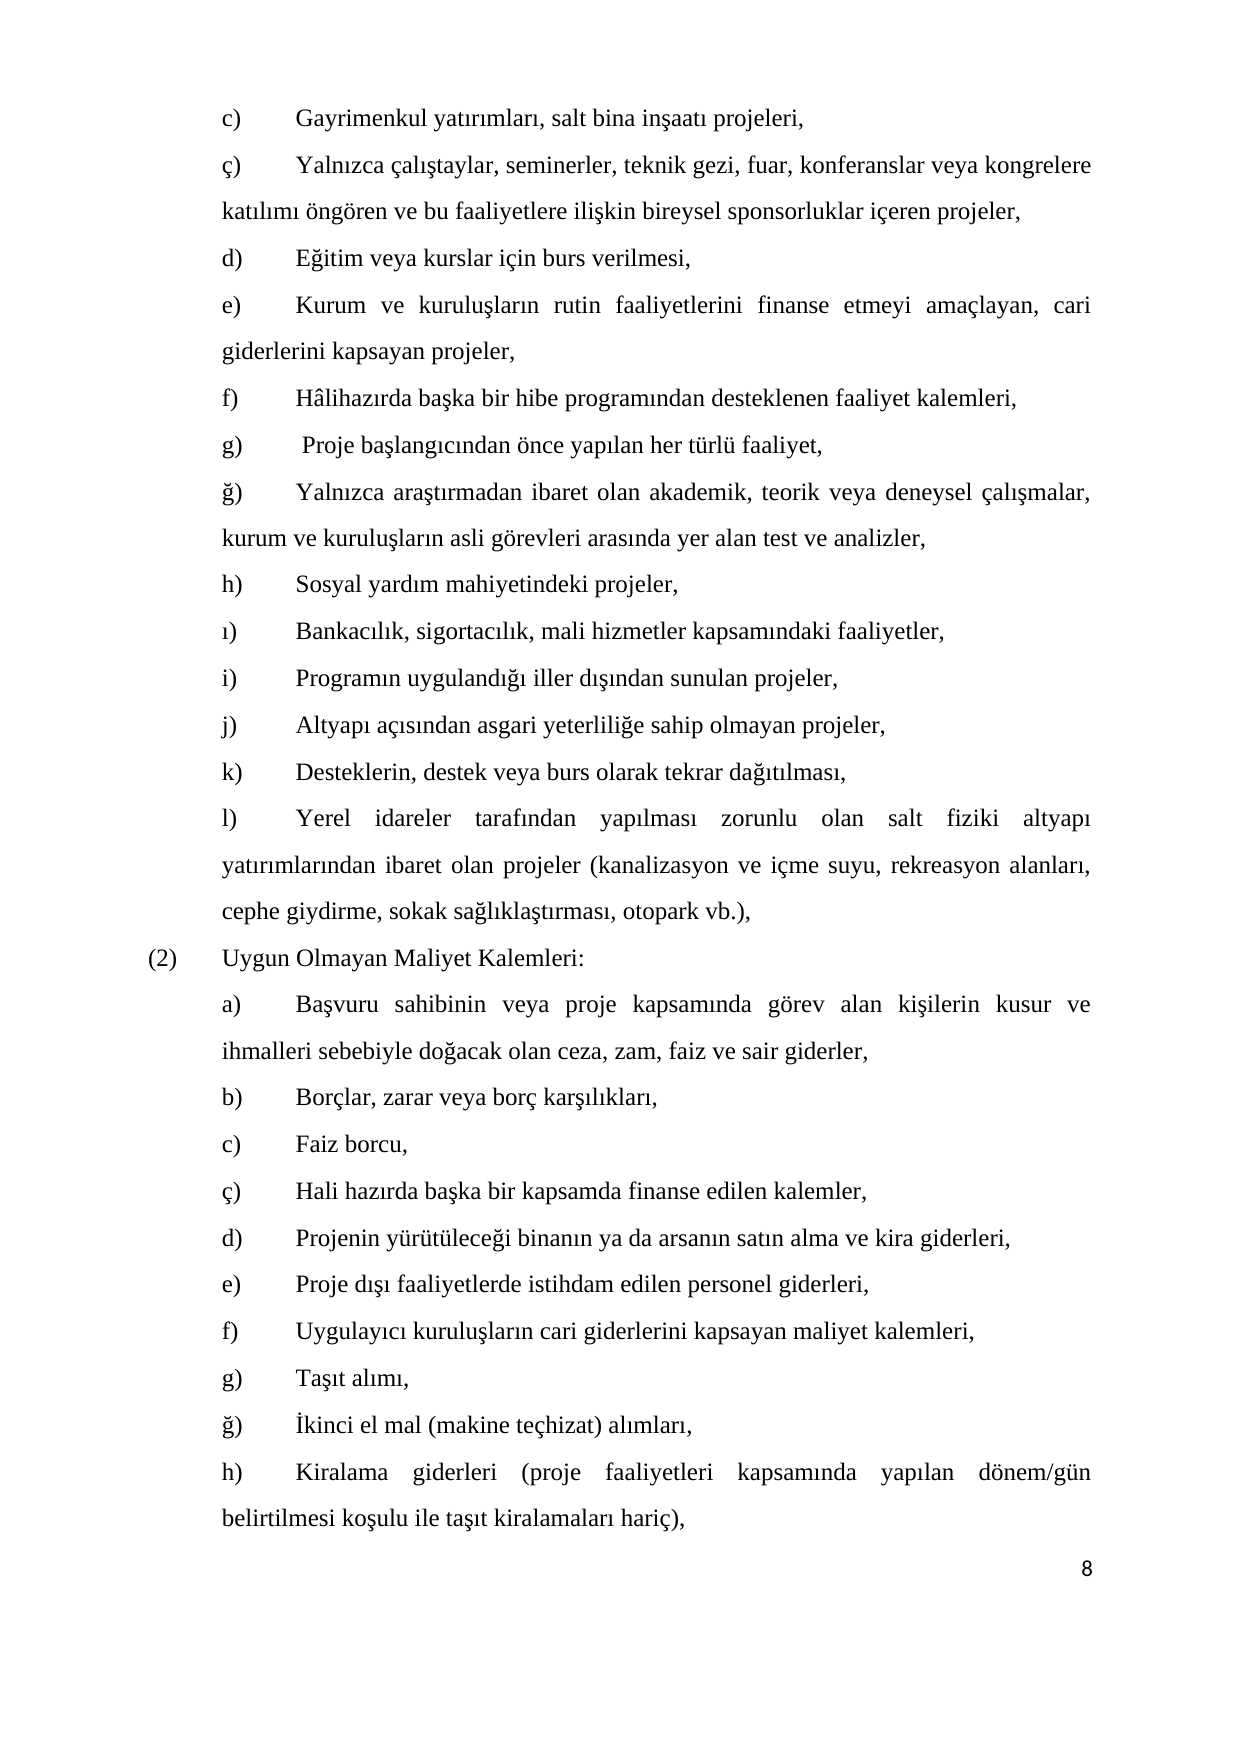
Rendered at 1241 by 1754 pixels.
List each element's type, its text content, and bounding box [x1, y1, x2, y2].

text e) Kurum ve kuruluşların rutin faaliyetlerini finanse etmeyi amaçlayan, cari giderlerini kapsayan projeler, [222, 290, 1091, 365]
text h) Sosyal yardım mahiyetindeki projeler, [222, 569, 1091, 598]
text ç) Yalnızca çalıştaylar, seminerler, teknik gezi, fuar, konferanslar veya kongrelere katılımı öngören ve bu faaliyetlere ilişkin bireysel sponsorluklar içeren projeler, [222, 150, 1091, 225]
text f) Hâlihazırda başka bir hibe programından desteklenen faaliyet kalemleri, [222, 383, 1091, 412]
text e) Proje dışı faaliyetlerde istihdam edilen personel giderleri, [222, 1269, 1091, 1298]
text c) Faiz borcu, [222, 1129, 1091, 1158]
text g) Taşıt alımı, [222, 1363, 1091, 1392]
text i) Programın uygulandığı iller dışından sunulan projeler, [222, 663, 1091, 692]
text b) Borçlar, zarar veya borç karşılıkları, [222, 1082, 1091, 1111]
text l) Yerel idareler tarafından yapılması zorunlu olan salt fiziki altyapı yatırımlarından ibaret olan projeler (kanalizasyon ve içme suyu, rekreasyon alanları, cephe giydirme, sokak sağlıklaştırması, otopark vb.), [222, 803, 1091, 925]
text g) Proje başlangıcından önce yapılan her türlü faaliyet, [222, 430, 1091, 458]
text ç) Hali hazırda başka bir kapsamda finanse edilen kalemler, [222, 1176, 1091, 1205]
text a) Başvuru sahibinin veya proje kapsamında görev alan kişilerin kusur ve ihmalleri sebebiyle doğacak olan ceza, zam, faiz ve sair giderler, [222, 989, 1091, 1064]
text ğ) Yalnızca araştırmadan ibaret olan akademik, teorik veya deneysel çalışmalar, kurum ve kuruluşların asli görevleri arasında yer alan test ve analizler, [222, 477, 1091, 552]
text k) Desteklerin, destek veya burs olarak tekrar dağıtılması, [222, 757, 1091, 785]
text j) Altyapı açısından asgari yeterliliğe sahip olmayan projeler, [222, 710, 1091, 739]
text f) Uygulayıcı kuruluşların cari giderlerini kapsayan maliyet kalemleri, [222, 1316, 1091, 1345]
text ı) Bankacılık, sigortacılık, mali hizmetler kapsamındaki faaliyetler, [222, 616, 1091, 645]
text d) Eğitim veya kurslar için burs verilmesi, [222, 243, 1091, 272]
text (2) Uygun Olmayan Maliyet Kalemleri: [148, 943, 1091, 971]
text c) Gayrimenkul yatırımları, salt bina inşaatı projeleri, [222, 103, 1091, 132]
text ğ) İkinci el mal (makine teçhizat) alımları, [222, 1410, 1091, 1439]
text d) Projenin yürütüleceği binanın ya da arsanın satın alma ve kira giderleri, [222, 1223, 1091, 1252]
text h) Kiralama giderleri (proje faaliyetleri kapsamında yapılan dönem/gün belirtilmesi koşulu ile taşıt kiralamaları hariç), [222, 1457, 1091, 1532]
